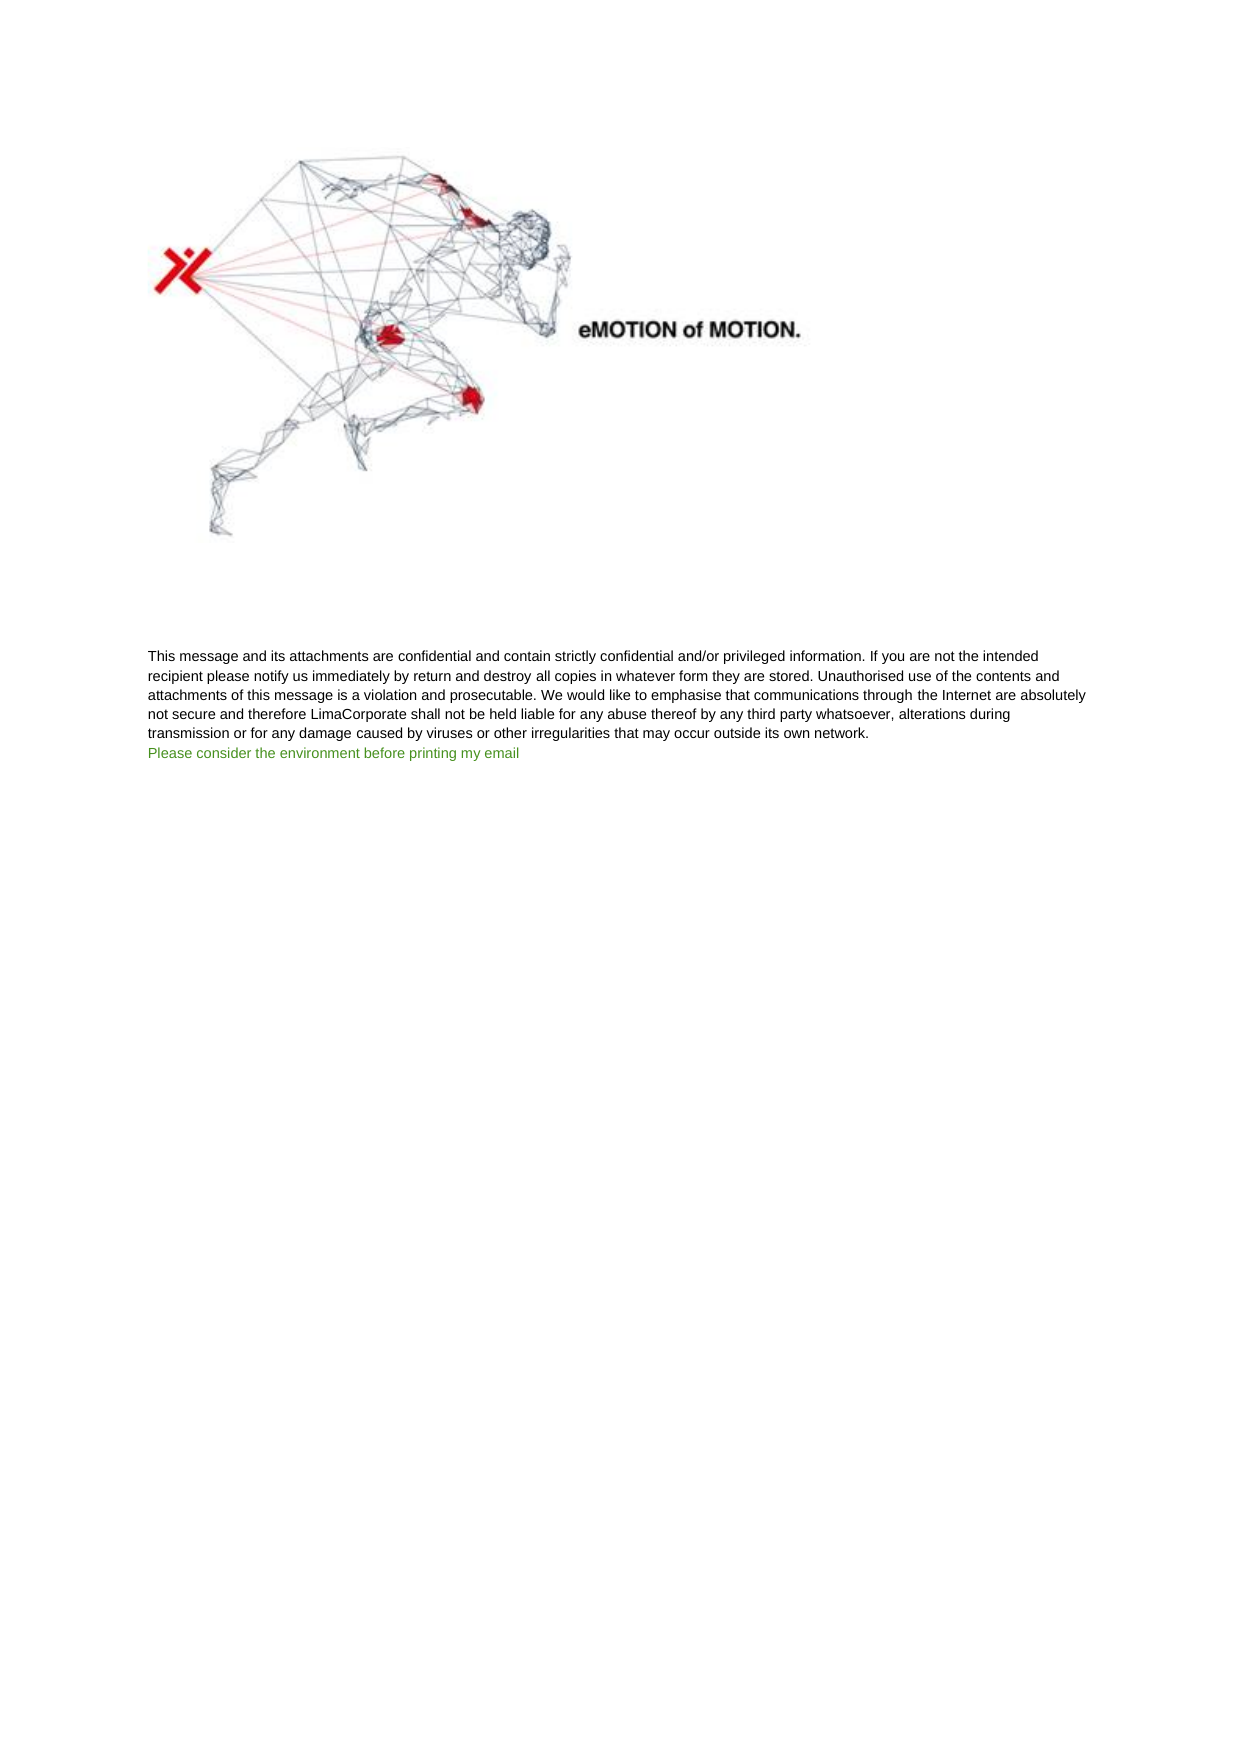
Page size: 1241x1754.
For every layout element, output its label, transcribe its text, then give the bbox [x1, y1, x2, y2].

picture [147, 147, 815, 543]
text This message and its attachments are confidential and contain strictly confidential and/or privileged information. If you are not the intended recipient please notify us immediately by return and destroy all copies in whatever form they are stored. Unauthorised use of the contents and attachments of this message is a violation and prosecutable. We would like to emphasise that communications through the Internet are absolutely not secure and therefore LimaCorporate shall not be held liable for any abuse thereof by any third party whatsoever, alterations during transmission or for any damage caused by viruses or other irregularities that may occur outside its own network. Please consider the environment before printing my email [148, 648, 1093, 761]
